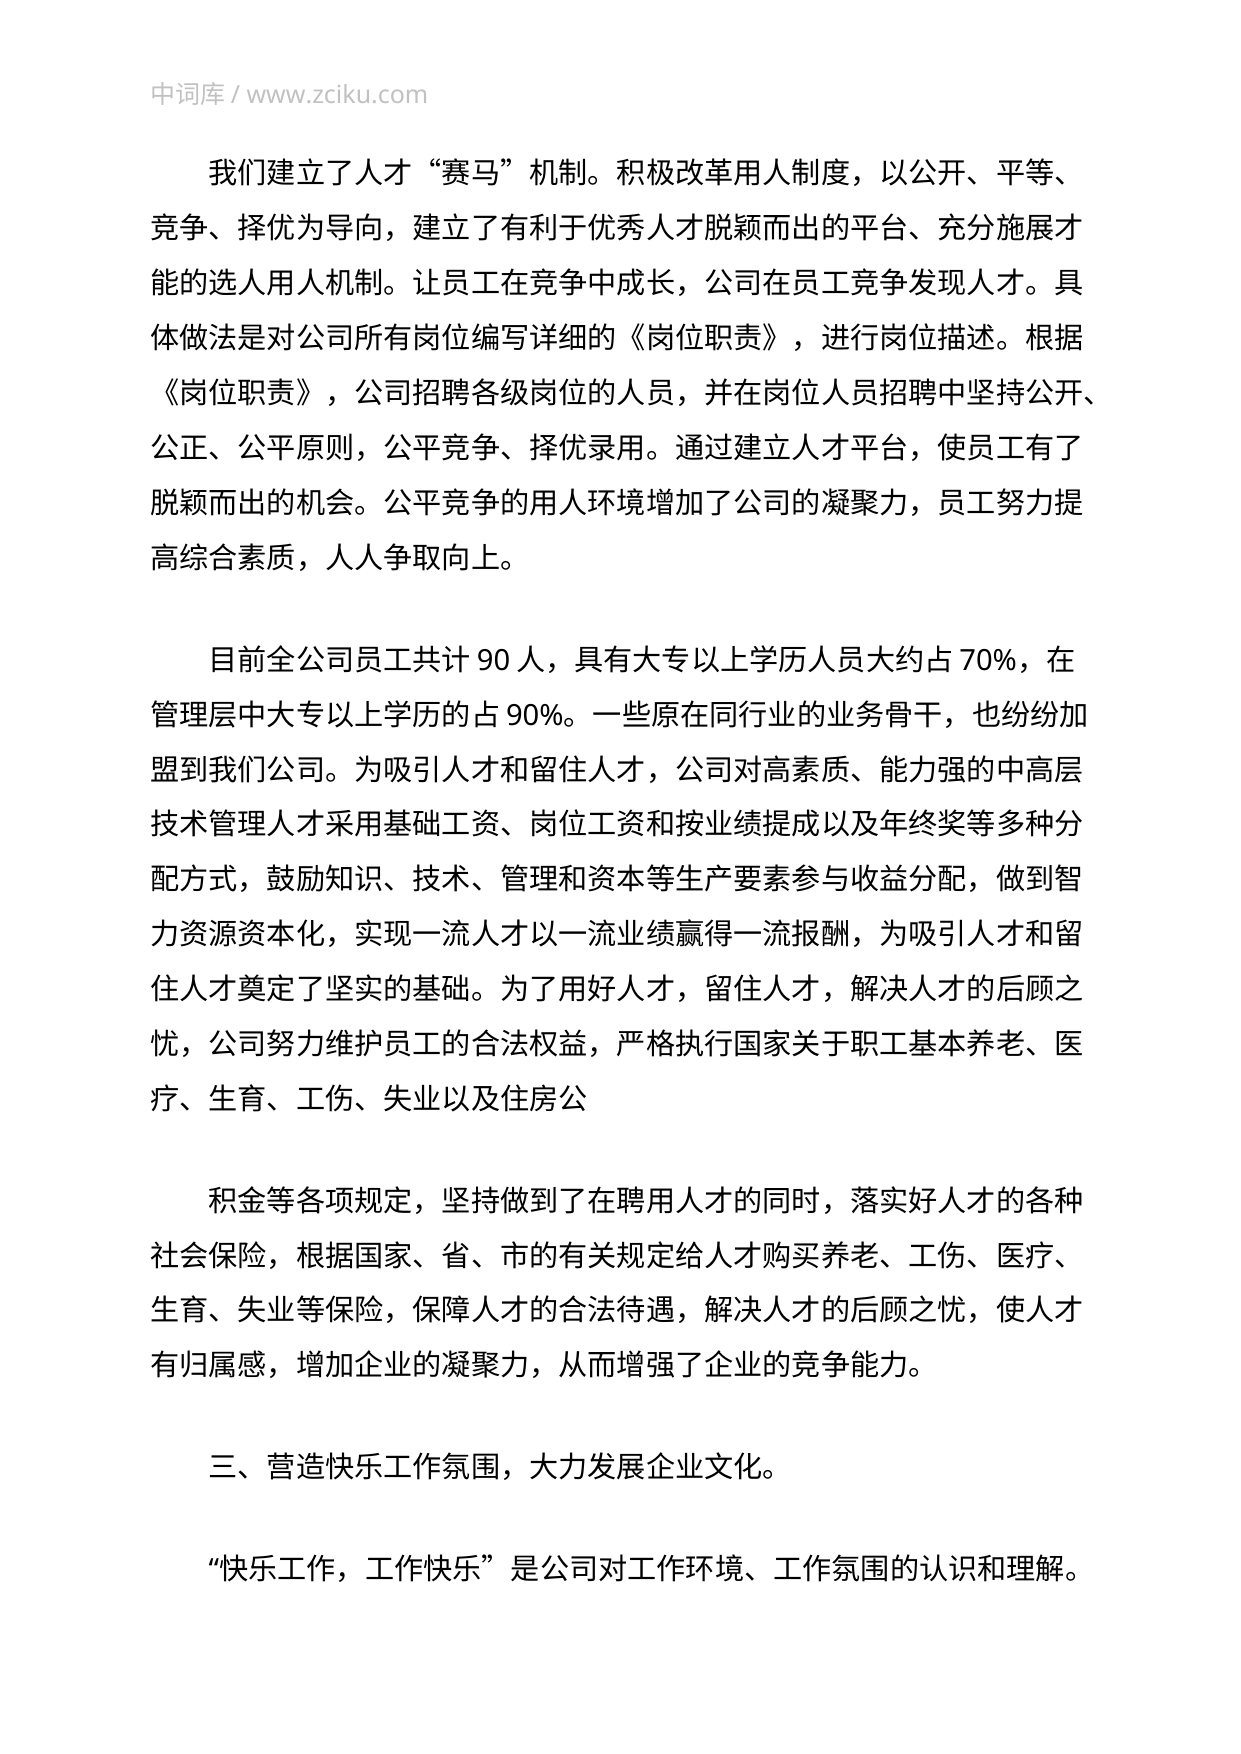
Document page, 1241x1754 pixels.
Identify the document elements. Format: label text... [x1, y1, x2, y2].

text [150, 1545, 1090, 1588]
text 积金等各项规定，坚持做到了在聘用人才的同时，落实好人才的各种社会保险，根据国家、省、市的有关规定给人才购买养老、工伤、医疗、生育、失业等保险，保障人才的合法待遇，解决人才的后顾之忧，使人才有归属感，增加企业的凝聚力，从而增强了企业的竞争能力。 [150, 1177, 1090, 1384]
text 目前全公司员工共计90人，具有大专以上学历人员大约占70%，在管理层中大专以上学历的占90%。一些原在同行业的业务骨干，也纷纷加盟到我们公司。为吸引人才和留住人才，公司对高素质、能力强的中高层技术管理人才采用基础工资、岗位工资和按业绩提成以及年终奖等多种分配方式，鼓励知识、技术、管理和资本等生产要素参与收益分配，做到智力资源资本化，实现一流人才以一流业绩赢得一流报酬，为吸引人才和留住人才奠定了坚实的基础。为了用好人才，留住人才，解决人才的后顾之忧，公司努力维护员工的合法权益，严格执行国家关于职工基本养老、医疗、生育、工伤、失业以及住房公 [150, 636, 1090, 1118]
text 三、营造快乐工作氛围，大力发展企业文化。 [150, 1444, 1090, 1486]
text 我们建立了人才“赛马”机制。积极改革用人制度，以公开、平等、竞争、择优为导向，建立了有利于优秀人才脱颖而出的平台、充分施展才能的选人用人机制。让员工在竞争中成长，公司在员工竞争发现人才。具体做法是对公司所有岗位编写详细的《岗位职责》，进行岗位描述。根据《岗位职责》，公司招聘各级岗位的人员，并在岗位人员招聘中坚持公开、公正、公平原则，公平竞争、择优录用。通过建立人才平台，使员工有了脱颖而出的机会。公平竞争的用人环境增加了公司的凝聚力，员工努力提高综合素质，人人争取向上。 [150, 150, 1090, 577]
